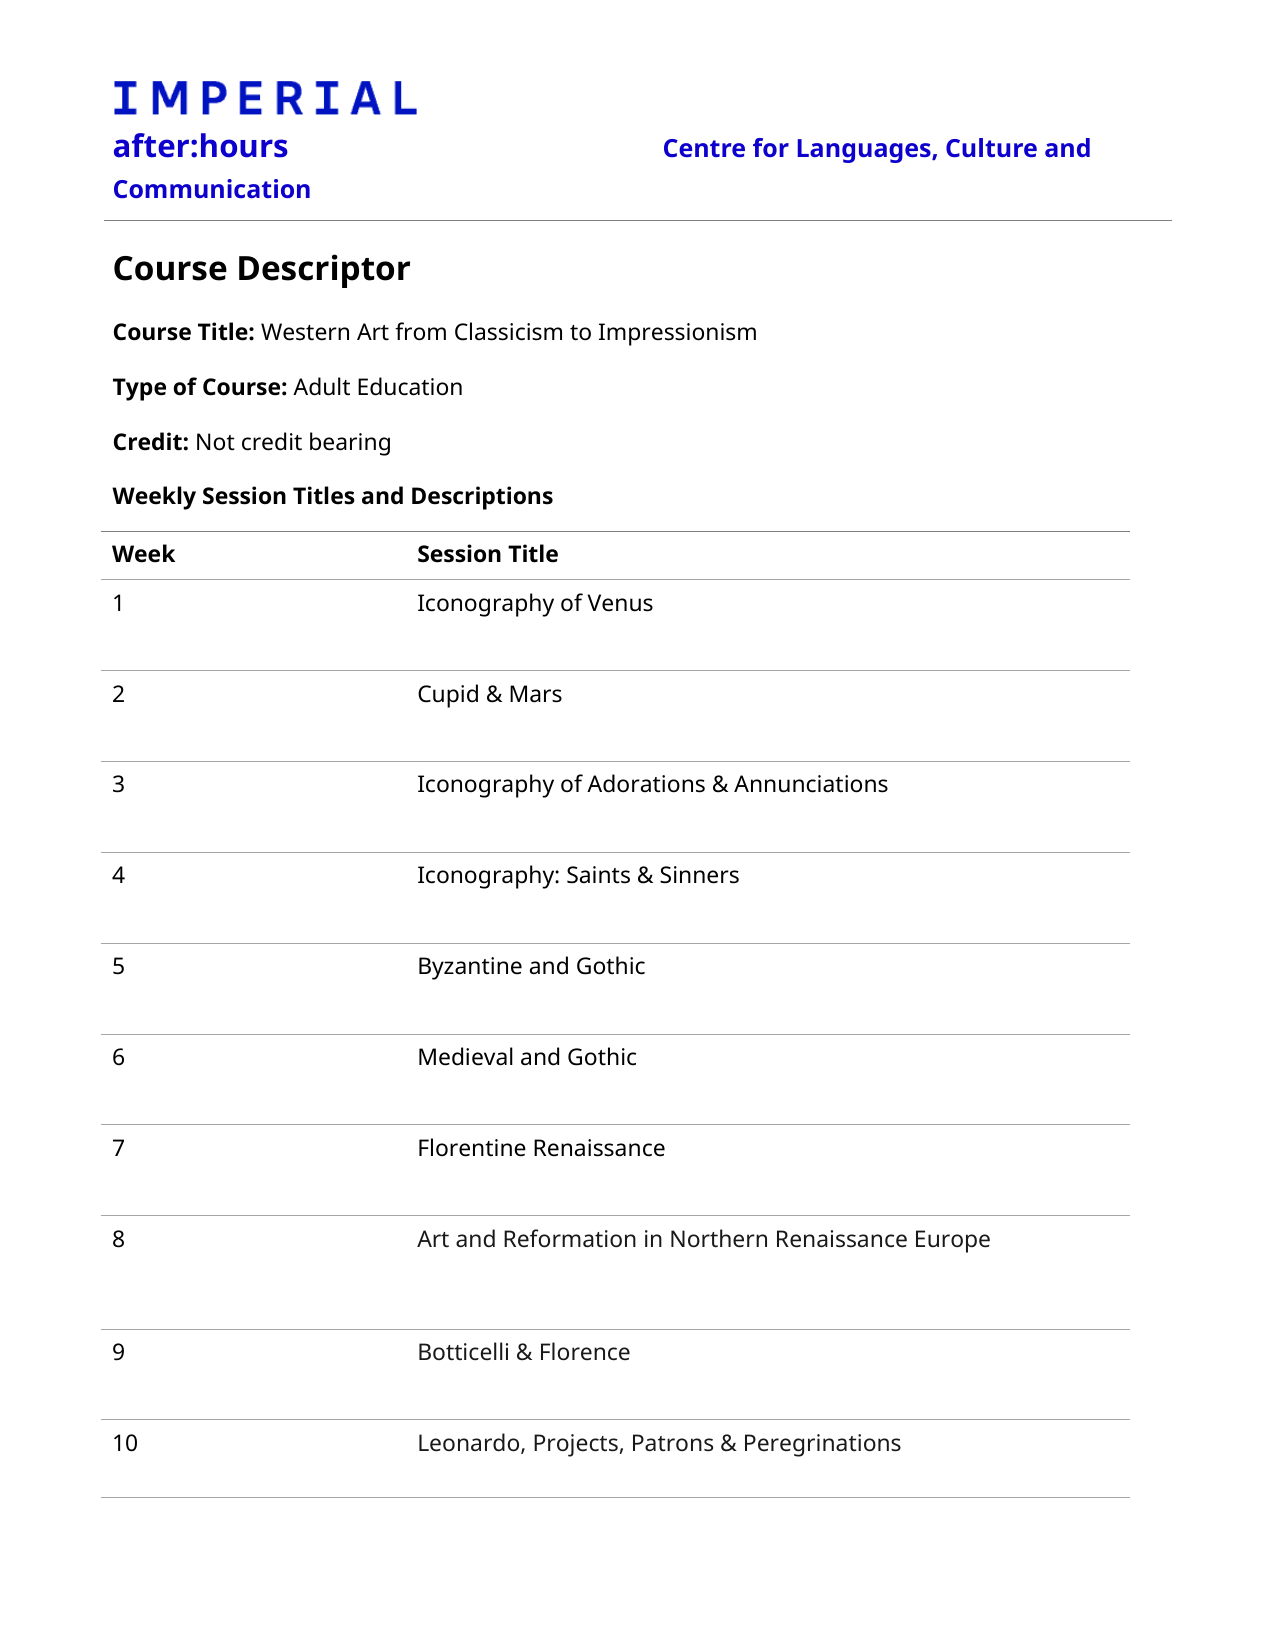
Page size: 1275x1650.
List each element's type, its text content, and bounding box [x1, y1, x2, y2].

text Course Title: Western Art from Classicism to Impressionism [112, 316, 1162, 347]
table_cell 8 [101, 1216, 406, 1328]
table_cell Botticelli & Florence [406, 1330, 1129, 1419]
table_cell 2 [101, 671, 406, 761]
table_cell Iconography of Adorations & Annunciations [406, 762, 1129, 852]
table_cell 4 [101, 853, 406, 943]
text Course Descriptor [112, 245, 1162, 291]
table_cell Art and Reformation in Northern Renaissance Europe [406, 1216, 1129, 1328]
table_cell Iconography of Venus [406, 580, 1129, 670]
table_header Session Title [406, 532, 1129, 579]
title after:hours Centre for Languages, Culture and Communication [104, 124, 1171, 220]
table_cell 3 [101, 762, 406, 852]
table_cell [406, 1420, 1129, 1497]
table_cell 1 [101, 580, 406, 670]
table_cell Medieval and Gothic [406, 1035, 1129, 1124]
table_cell Cupid & Mars [406, 671, 1129, 761]
table_cell 10 [101, 1420, 406, 1497]
text Credit: Not credit bearing [112, 426, 1162, 457]
table_cell 5 [101, 944, 406, 1033]
text Type of Course: Adult Education [112, 371, 1162, 402]
table_cell 9 [101, 1330, 406, 1419]
table_cell 6 [101, 1035, 406, 1124]
table_cell Byzantine and Gothic [406, 944, 1129, 1033]
table_cell Iconography: Saints & Sinners [406, 853, 1129, 943]
table_cell Florentine Renaissance [406, 1125, 1129, 1215]
list Weekly Session Titles and Descriptions [112, 480, 1162, 511]
table_header [101, 532, 406, 579]
table_cell 7 [101, 1125, 406, 1215]
picture [98, 69, 431, 130]
